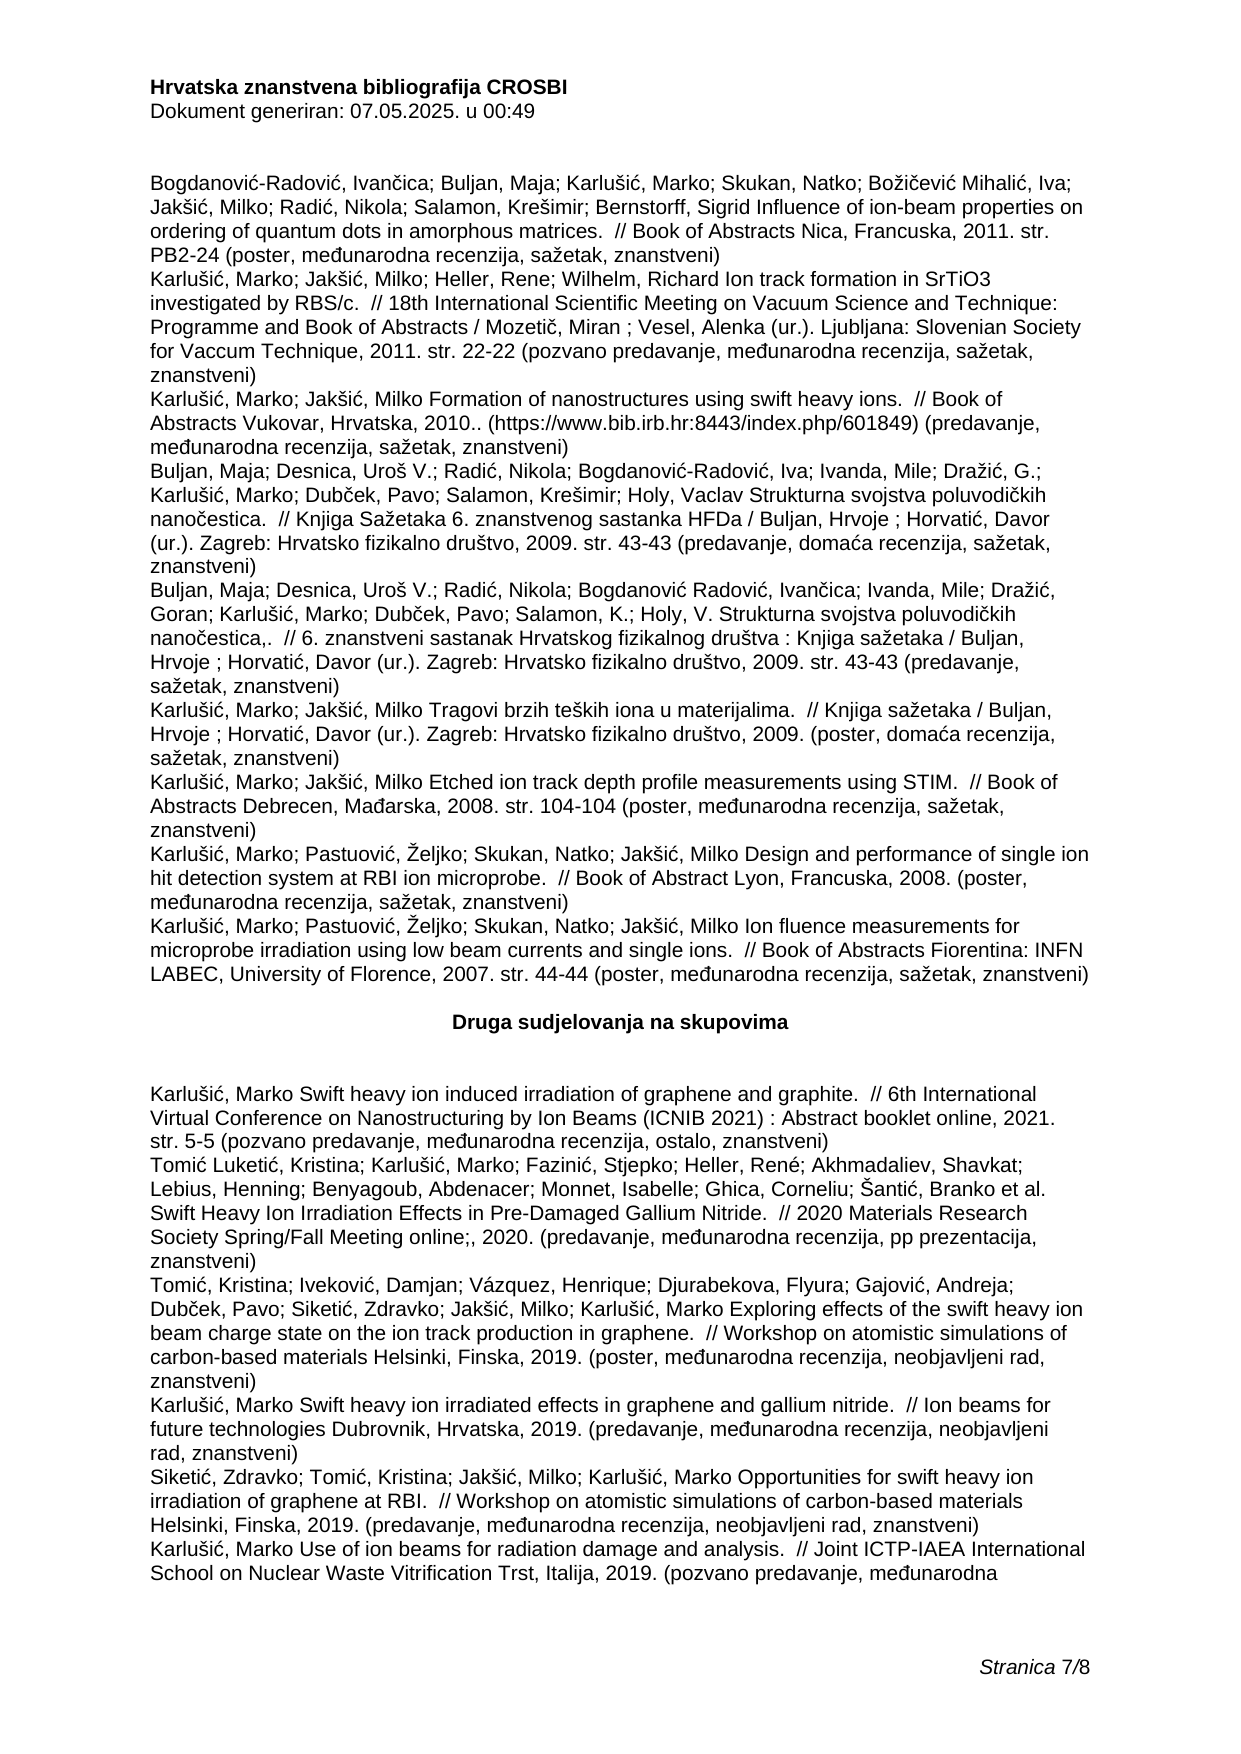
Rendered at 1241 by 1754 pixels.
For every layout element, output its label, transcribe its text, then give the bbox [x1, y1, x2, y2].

text Karlušić, Marko [150, 1081, 1090, 1153]
text Bogdanović-Radović, Ivančica; Buljan, Maja; Karlušić, Marko; Skukan, Natko; Božičević Mihalić, Iva; Jakšić, Milko; Radić, Nikola; Salamon, Krešimir; Bernstorff, Sigrid [150, 171, 1090, 267]
text Karlušić, Marko [150, 1393, 1090, 1465]
text Karlušić, Marko; Jakšić, Milko [150, 698, 1090, 770]
text Siketić, Zdravko; Tomić, Kristina; Jakšić, Milko; Karlušić, Marko [150, 1465, 1090, 1537]
text Karlušić, Marko; Jakšić, Milko [150, 770, 1090, 842]
text Tomić, Kristina; Iveković, Damjan; Vázquez, Henrique; Djurabekova, Flyura; Gajović, Andreja; Dubček, Pavo; Siketić, Zdravko; Jakšić, Milko; Karlušić, Marko [150, 1273, 1090, 1393]
text Buljan, Maja; Desnica, Uroš V.; Radić, Nikola; Bogdanović Radović, Ivančica; Ivanda, Mile; Dražić, Goran; Karlušić, Marko; Dubček, Pavo; Salamon, K.; Holy, V. [150, 578, 1090, 698]
text Karlušić, Marko; Pastuović, Željko; Skukan, Natko; Jakšić, Milko [150, 914, 1090, 986]
text Karlušić, Marko; Jakšić, Milko [150, 387, 1090, 458]
subtitle Druga sudjelovanja na skupovima [150, 1009, 1090, 1033]
text Karlušić, Marko; Pastuović, Željko; Skukan, Natko; Jakšić, Milko [150, 842, 1090, 914]
text Karlušić, Marko; Jakšić, Milko; Heller, Rene; Wilhelm, Richard [150, 267, 1090, 387]
text Buljan, Maja; Desnica, Uroš V.; Radić, Nikola; Bogdanović-Radović, Iva; Ivanda, Mile; Dražić, G.; Karlušić, Marko; Dubček, Pavo; Salamon, Krešimir; Holy, Vaclav [150, 458, 1090, 578]
text Tomić Luketić, Kristina; Karlušić, Marko; Fazinić, Stjepko; Heller, René; Akhmadaliev, Shavkat; Lebius, Henning; Benyagoub, Abdenacer; Monnet, Isabelle; Ghica, Corneliu; Šantić, Branko et al. [150, 1153, 1090, 1273]
text Karlušić, Marko [150, 1537, 1090, 1584]
